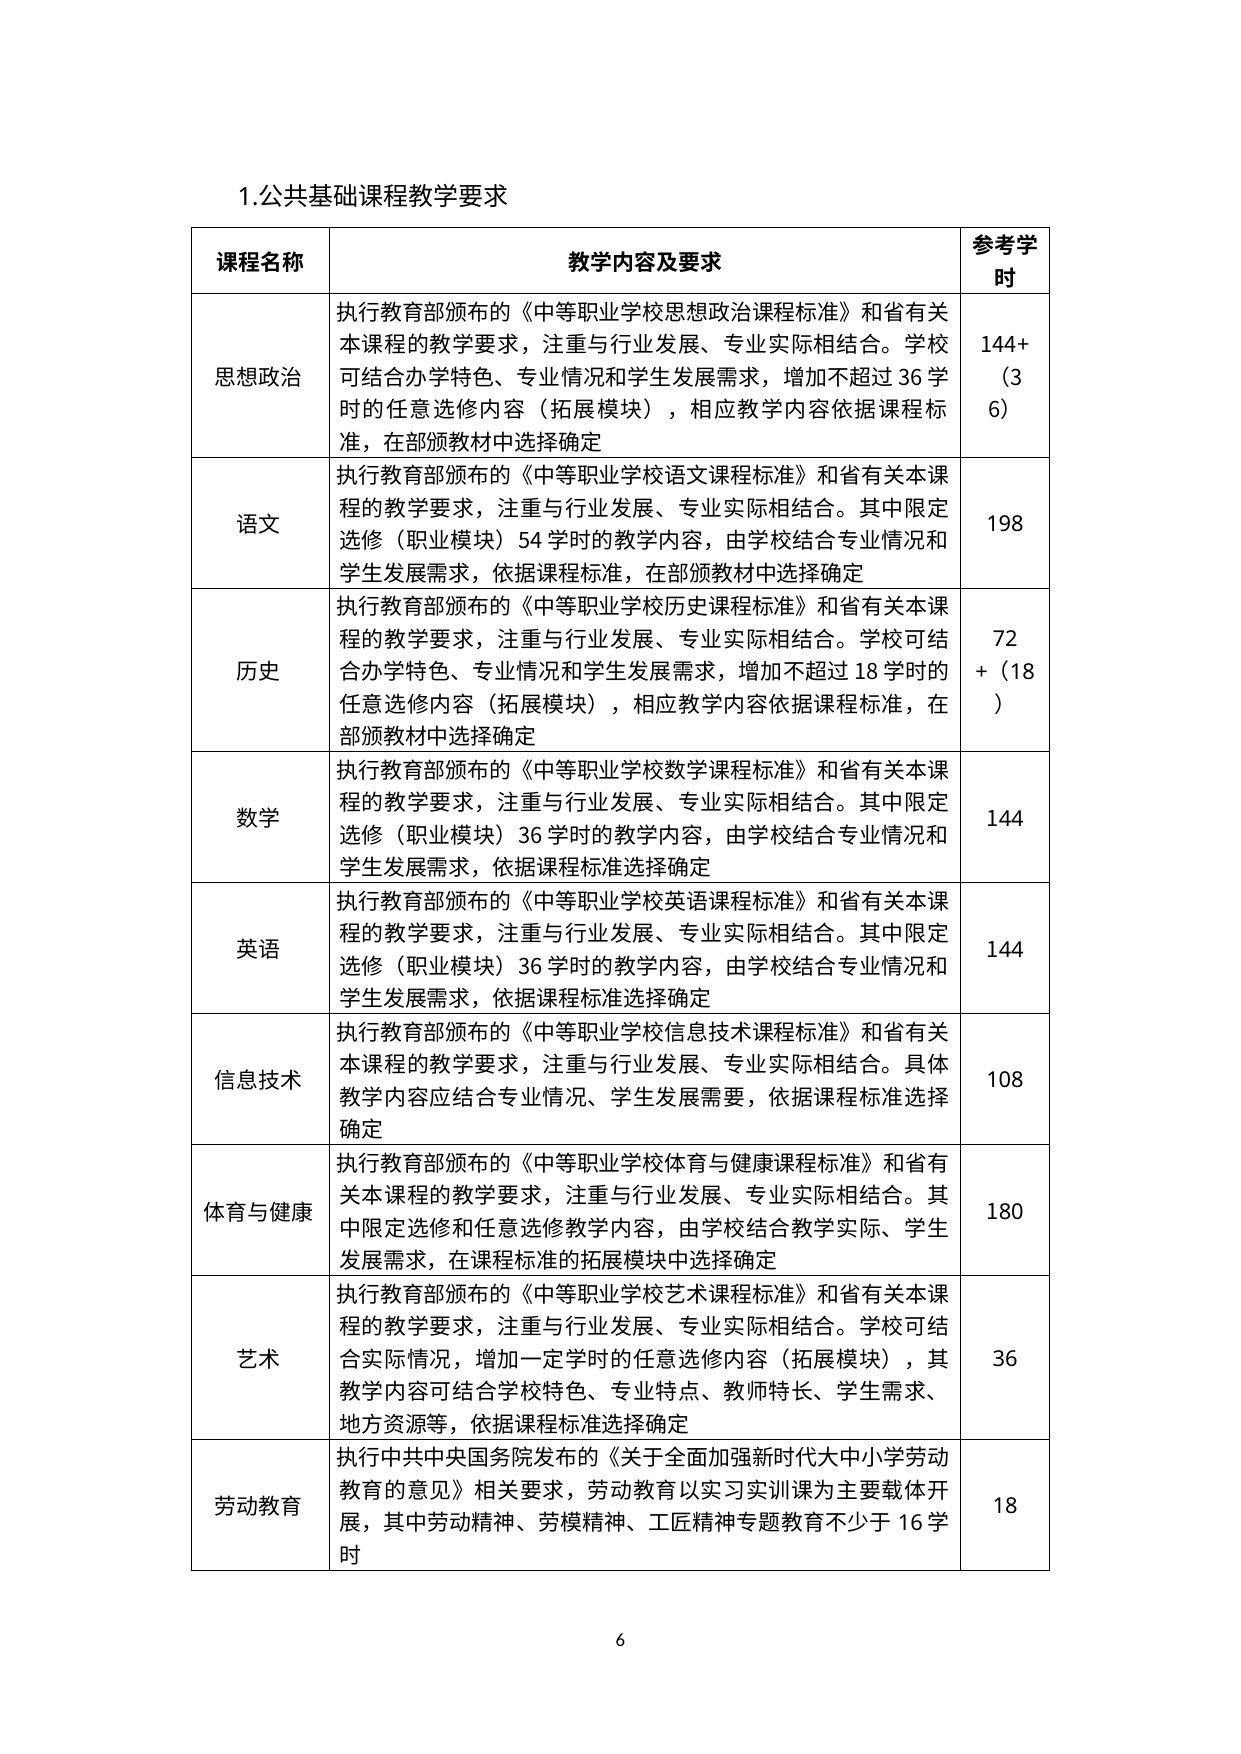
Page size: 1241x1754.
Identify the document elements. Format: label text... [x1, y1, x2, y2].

table_cell 英语 [192, 883, 329, 1013]
table_cell 执行教育部颁布的《中等职业学校艺术课程标准》和省有关本课程的教学要求，注重与行业发展、专业实际相结合。学校可结合实际情况，增加一定学时的任意选修内容（拓展模块），其教学内容可结合学校特色、专业特点、教师特长、学生需求、地方资源等，依据课程标准选择确定 [330, 1276, 960, 1439]
table_cell 198 [961, 458, 1049, 588]
table_cell 执行教育部颁布的《中等职业学校思想政治课程标准》和省有关本课程的教学要求，注重与行业发展、专业实际相结合。学校可结合办学特色、专业情况和学生发展需求，增加不超过36学时的任意选修内容（拓展模块），相应教学内容依据课程标准，在部颁教材中选择确定 [330, 294, 960, 457]
table_header 参考学时 [961, 228, 1049, 293]
table_cell 信息技术 [192, 1014, 329, 1144]
table_cell 执行教育部颁布的《中等职业学校英语课程标准》和省有关本课程的教学要求，注重与行业发展、专业实际相结合。其中限定选修（职业模块）36学时的教学内容，由学校结合专业情况和学生发展需求，依据课程标准选择确定 [330, 883, 960, 1013]
table_cell 108 [961, 1014, 1049, 1144]
table_header 教学内容及要求 [330, 228, 960, 293]
table_cell 数学 [192, 752, 329, 882]
table_cell 执行教育部颁布的《中等职业学校数学课程标准》和省有关本课程的教学要求，注重与行业发展、专业实际相结合。其中限定选修（职业模块）36学时的教学内容，由学校结合专业情况和学生发展需求，依据课程标准选择确定 [330, 752, 960, 882]
text 1.公共基础课程教学要求 [187, 162, 1053, 227]
table_cell 历史 [192, 589, 329, 751]
table_cell 18 [961, 1440, 1049, 1570]
table_cell 执行教育部颁布的《中等职业学校语文课程标准》和省有关本课程的教学要求，注重与行业发展、专业实际相结合。其中限定选修（职业模块）54学时的教学内容，由学校结合专业情况和学生发展需求，依据课程标准，在部颁教材中选择确定 [330, 458, 960, 588]
table_cell 体育与健康 [192, 1145, 329, 1275]
table_cell 艺术 [192, 1276, 329, 1439]
table_cell 72+（18） [961, 589, 1049, 751]
table_cell 144+（36） [961, 294, 1049, 457]
table_cell 144 [961, 883, 1049, 1013]
table_header 课程名称 [192, 228, 329, 293]
table_cell 语文 [192, 458, 329, 588]
table_cell 36 [961, 1276, 1049, 1439]
table_cell 执行中共中央国务院发布的《关于全面加强新时代大中小学劳动教育的意见》相关要求，劳动教育以实习实训课为主要载体开展，其中劳动精神、劳模精神、工匠精神专题教育不少于16学时 [330, 1440, 960, 1570]
table_cell 执行教育部颁布的《中等职业学校历史课程标准》和省有关本课程的教学要求，注重与行业发展、专业实际相结合。学校可结合办学特色、专业情况和学生发展需求，增加不超过18学时的任意选修内容（拓展模块），相应教学内容依据课程标准，在部颁教材中选择确定 [330, 589, 960, 751]
table_cell 执行教育部颁布的《中等职业学校信息技术课程标准》和省有关本课程的教学要求，注重与行业发展、专业实际相结合。具体教学内容应结合专业情况、学生发展需要，依据课程标准选择确定 [330, 1014, 960, 1144]
table_cell 思想政治 [192, 294, 329, 457]
table_cell 劳动教育 [192, 1440, 329, 1570]
table_cell 180 [961, 1145, 1049, 1275]
table_cell 执行教育部颁布的《中等职业学校体育与健康课程标准》和省有关本课程的教学要求，注重与行业发展、专业实际相结合。其中限定选修和任意选修教学内容，由学校结合教学实际、学生发展需求，在课程标准的拓展模块中选择确定 [330, 1145, 960, 1275]
table_cell 144 [961, 752, 1049, 882]
